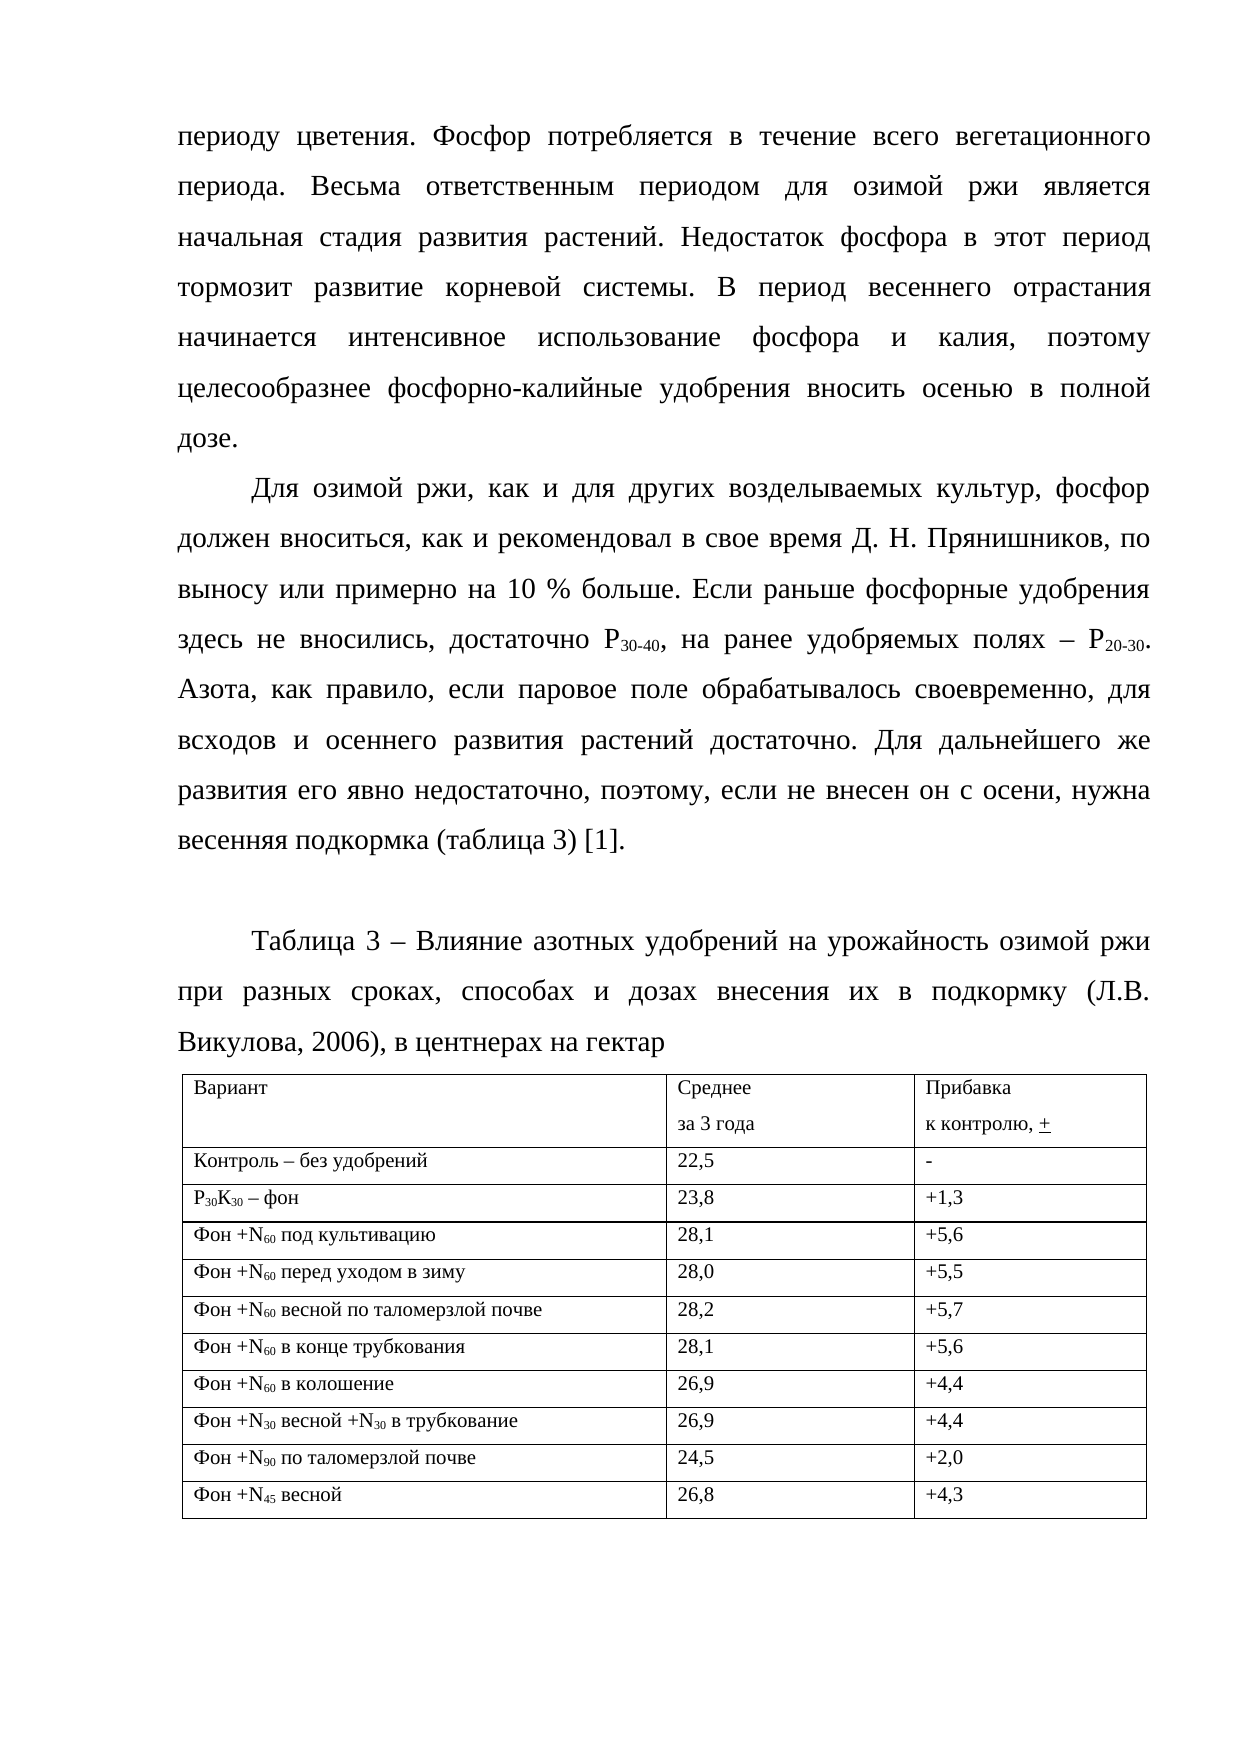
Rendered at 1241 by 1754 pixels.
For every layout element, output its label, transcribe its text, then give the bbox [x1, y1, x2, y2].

table_cell +5,7 [915, 1297, 1146, 1333]
table_cell Фон +N90 по таломерзлой почве [183, 1445, 666, 1481]
table_cell 28,2 [667, 1297, 914, 1333]
table_cell +4,3 [915, 1482, 1146, 1518]
table_cell +5,6 [915, 1223, 1146, 1258]
table_header Вариант [183, 1075, 666, 1147]
table_cell +5,6 [915, 1334, 1146, 1370]
table_cell 28,1 [667, 1334, 914, 1370]
table_cell Фон +N30 весной +N30 в трубкование [183, 1408, 666, 1444]
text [177, 118, 1152, 453]
text Для озимой ржи, как и для других возделываемых культур, фосфор должен вноситься, как и рекомендовал в свое время Д. Н. Прянишников, по выносу или примерно на 10 % больше. Если раньше фосфорные удобрения здесь не вносились, достаточно Р30-40, на ранее удобряемых полях – Р20-30. Азота, как правило, если паровое поле обрабатывалось своевременно, для всходов и осеннего развития растений достаточно. Для дальнейшего же развития его явно недостаточно, поэтому, если не внесен он с осени, нужна весенняя подкормка (таблица 3) [1]. [177, 470, 1152, 856]
table_cell 26,8 [667, 1482, 914, 1518]
table_cell Фон +N60 в колошение [183, 1371, 666, 1407]
table_cell Контроль – без удобрений [183, 1148, 666, 1184]
table_cell Фон +N45 весной [183, 1482, 666, 1518]
table_cell 26,9 [667, 1408, 914, 1444]
table_cell +4,4 [915, 1371, 1146, 1407]
table_header Среднее за 3 года [667, 1075, 914, 1147]
text Таблица 3 – Влияние азотных удобрений на урожайность озимой ржи при разных сроках, способах и дозах внесения их в подкормку (Л.В. Викулова, 2006), в центнерах на гектар [177, 923, 1152, 1057]
table_header Прибавка к контролю, + [915, 1075, 1146, 1147]
table_cell +1,3 [915, 1185, 1146, 1221]
table_cell 28,0 [667, 1260, 914, 1296]
table_cell +2,0 [915, 1445, 1146, 1481]
table_cell +4,4 [915, 1408, 1146, 1444]
table_cell 24,5 [667, 1445, 914, 1481]
table_cell 26,9 [667, 1371, 914, 1407]
table_cell 28,1 [667, 1223, 914, 1258]
table_cell +5,5 [915, 1260, 1146, 1296]
table_cell 22,5 [667, 1148, 914, 1184]
table_cell Р30К30 – фон [183, 1185, 666, 1221]
table_cell 23,8 [667, 1185, 914, 1221]
table_cell Фон +N60 в конце трубкования [183, 1334, 666, 1370]
table_cell Фон +N60 весной по таломерзлой почве [183, 1297, 666, 1333]
table_cell Фон +N60 перед уходом в зиму [183, 1260, 666, 1296]
table_cell Фон +N60 под культивацию [183, 1223, 666, 1258]
table_cell - [915, 1148, 1146, 1184]
